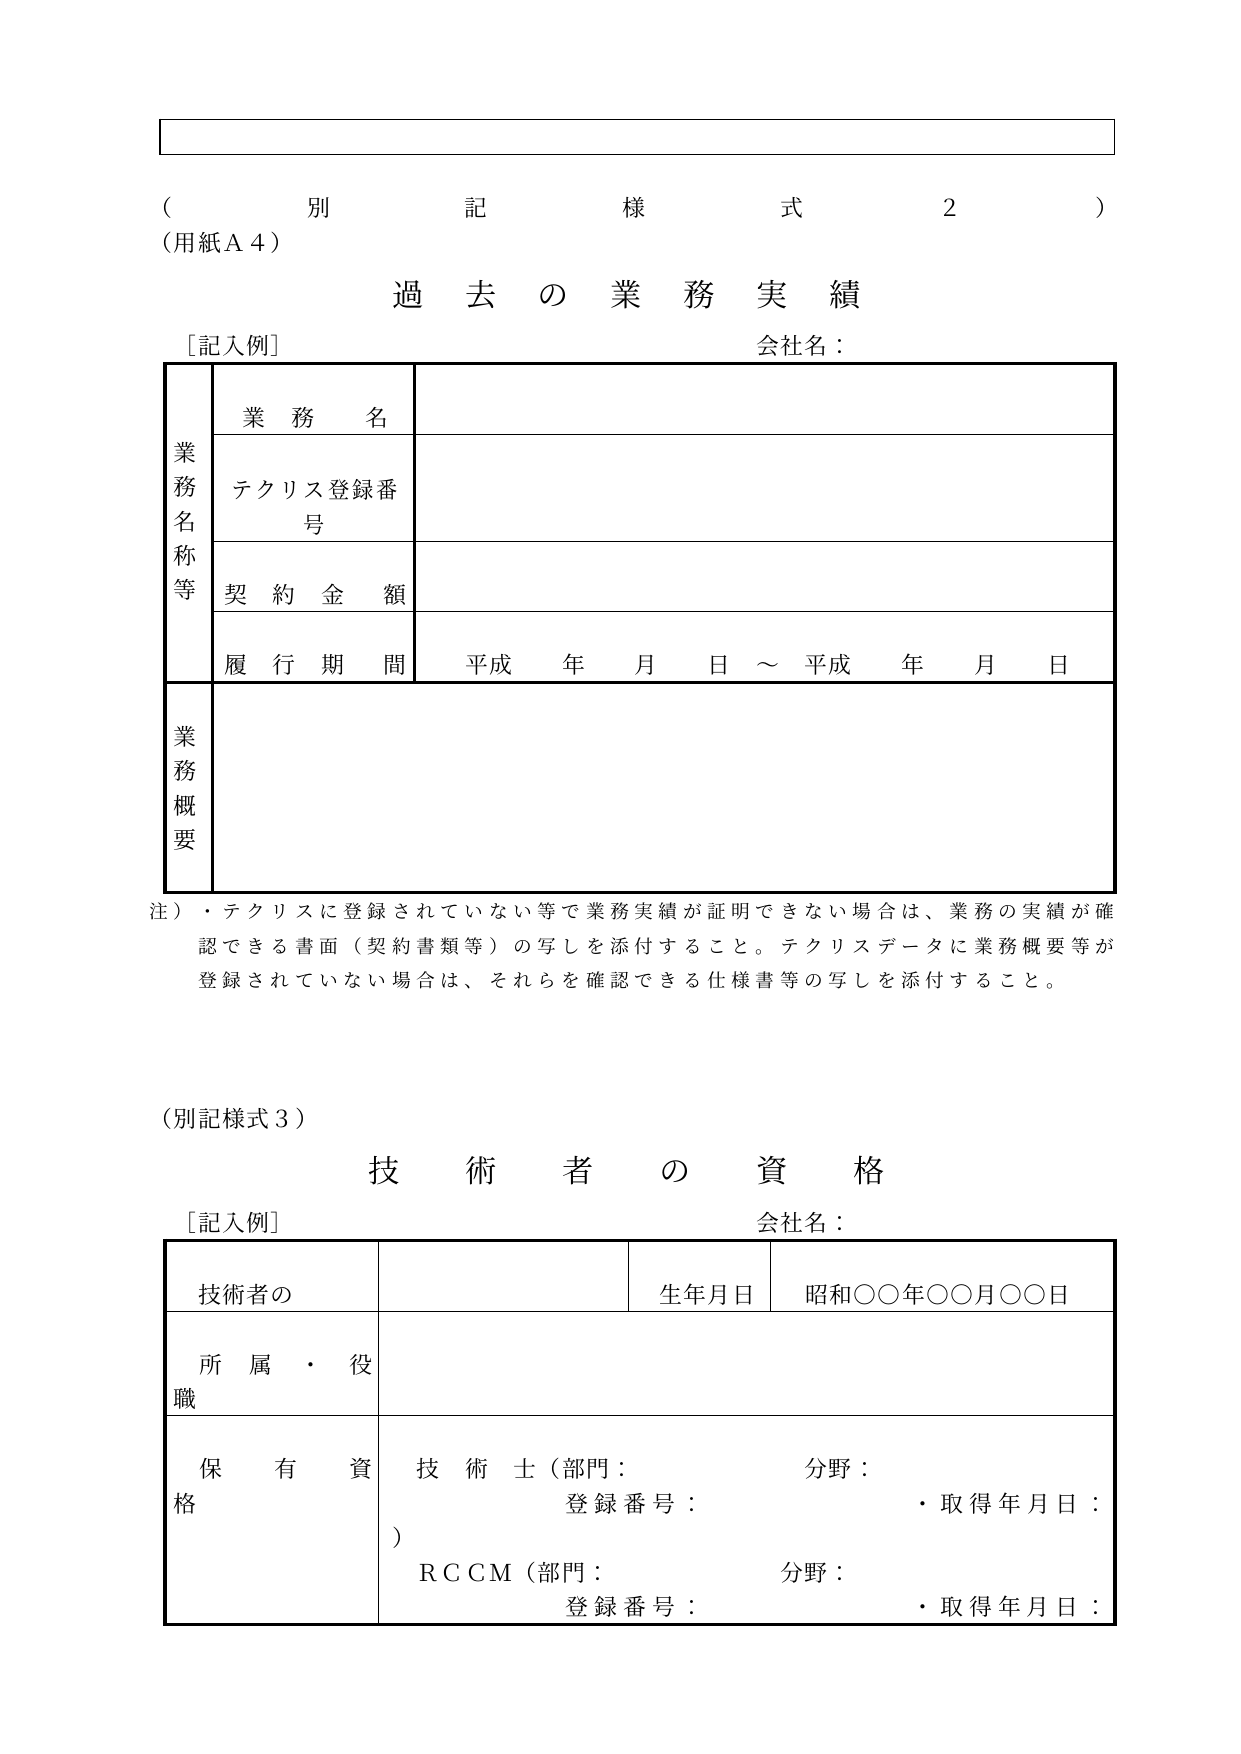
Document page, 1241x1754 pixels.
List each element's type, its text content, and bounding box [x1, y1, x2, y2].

table_cell 所 属 ・ 役 職 [167, 1312, 378, 1415]
text ［記入例］ 会社名： [149, 327, 1120, 362]
table_cell [416, 435, 1113, 541]
text 注）・テクリスに登録されていない等で業務実績が証明できない場合は、業務の実績が確認できる書面（契約書類等）の写しを添付すること。テクリスデータに業務概要等が登録されていない場合は、それらを確認できる仕様書等の写しを添付すること。 [149, 894, 1120, 997]
table_header [379, 1242, 628, 1311]
table_cell 履行期間 [214, 612, 413, 681]
table_cell 契約金額 [214, 542, 413, 611]
table_header 業務名 [214, 365, 413, 434]
table_cell [379, 1312, 1113, 1415]
table_cell [214, 684, 1113, 891]
table_header 生年月日 [629, 1242, 770, 1311]
table_cell [416, 542, 1113, 611]
table_header 業 務 名 称 等 [167, 365, 211, 681]
text 過 去 の 業 務 実 績 [149, 258, 1120, 327]
table_header [416, 365, 1113, 434]
text （別記様式２） （用紙Ａ４） [149, 189, 1120, 258]
table_cell 業務概要 [167, 684, 211, 891]
table_cell 技 術 士（部門： 分野： 登録番号： ・取得年月日： ） ＲＣＣＭ（部門： 分野： 登録番号： ・取得年月日： ） そ の 他（ ) [379, 1416, 1113, 1623]
table_header 技術者の [167, 1242, 378, 1311]
table_header 昭和○○年○○月○○日 [771, 1242, 1113, 1311]
table_cell 保 有 資 格 [167, 1416, 378, 1623]
table_cell テクリス登録番号 [214, 435, 413, 541]
table_cell 平成 年 月 日 ～ 平成 年 月 日 [416, 612, 1113, 681]
text 技 術 者 の 資 格 [149, 1135, 1120, 1204]
text ［記入例］ 会社名： [149, 1204, 1120, 1238]
text （別記様式３） [149, 1101, 1120, 1135]
